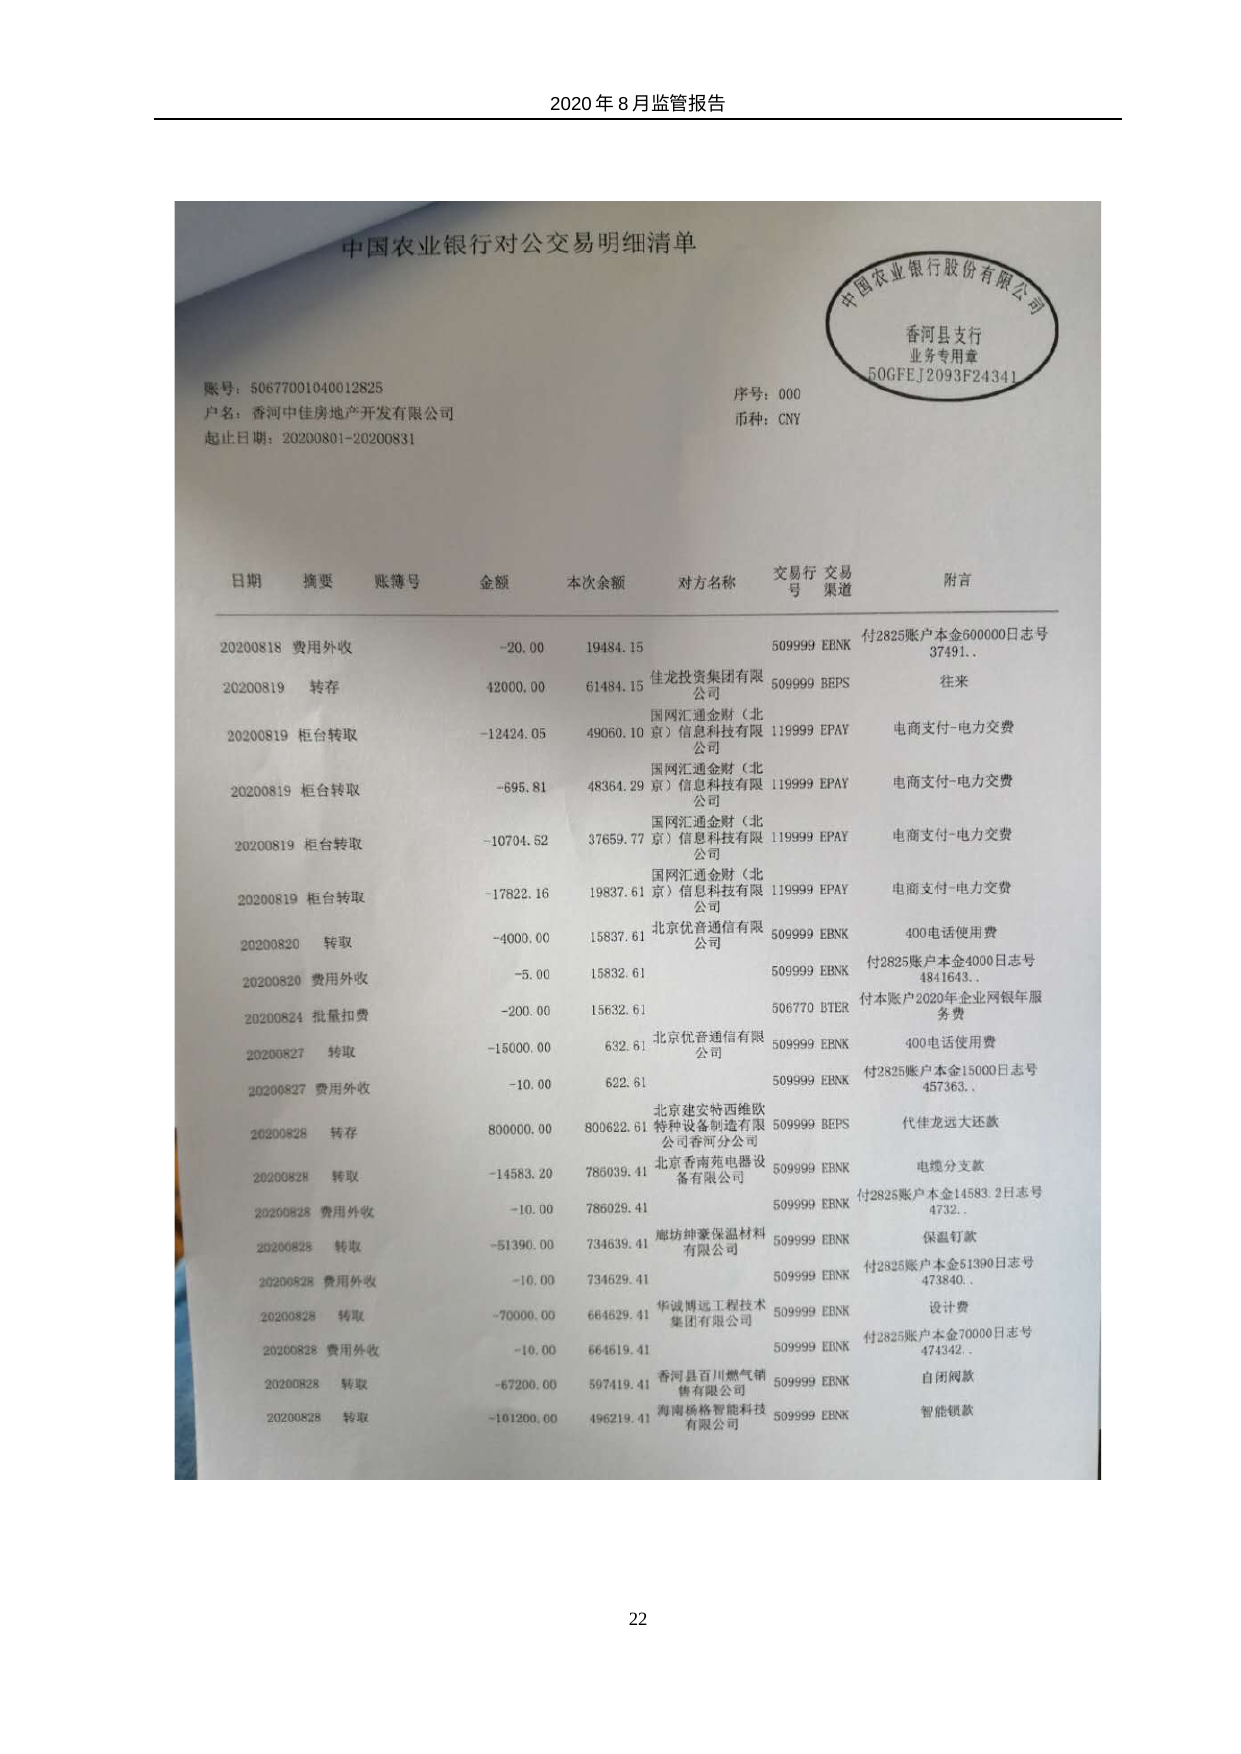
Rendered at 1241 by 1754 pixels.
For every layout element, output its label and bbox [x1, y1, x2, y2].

picture [174, 201, 1102, 1480]
